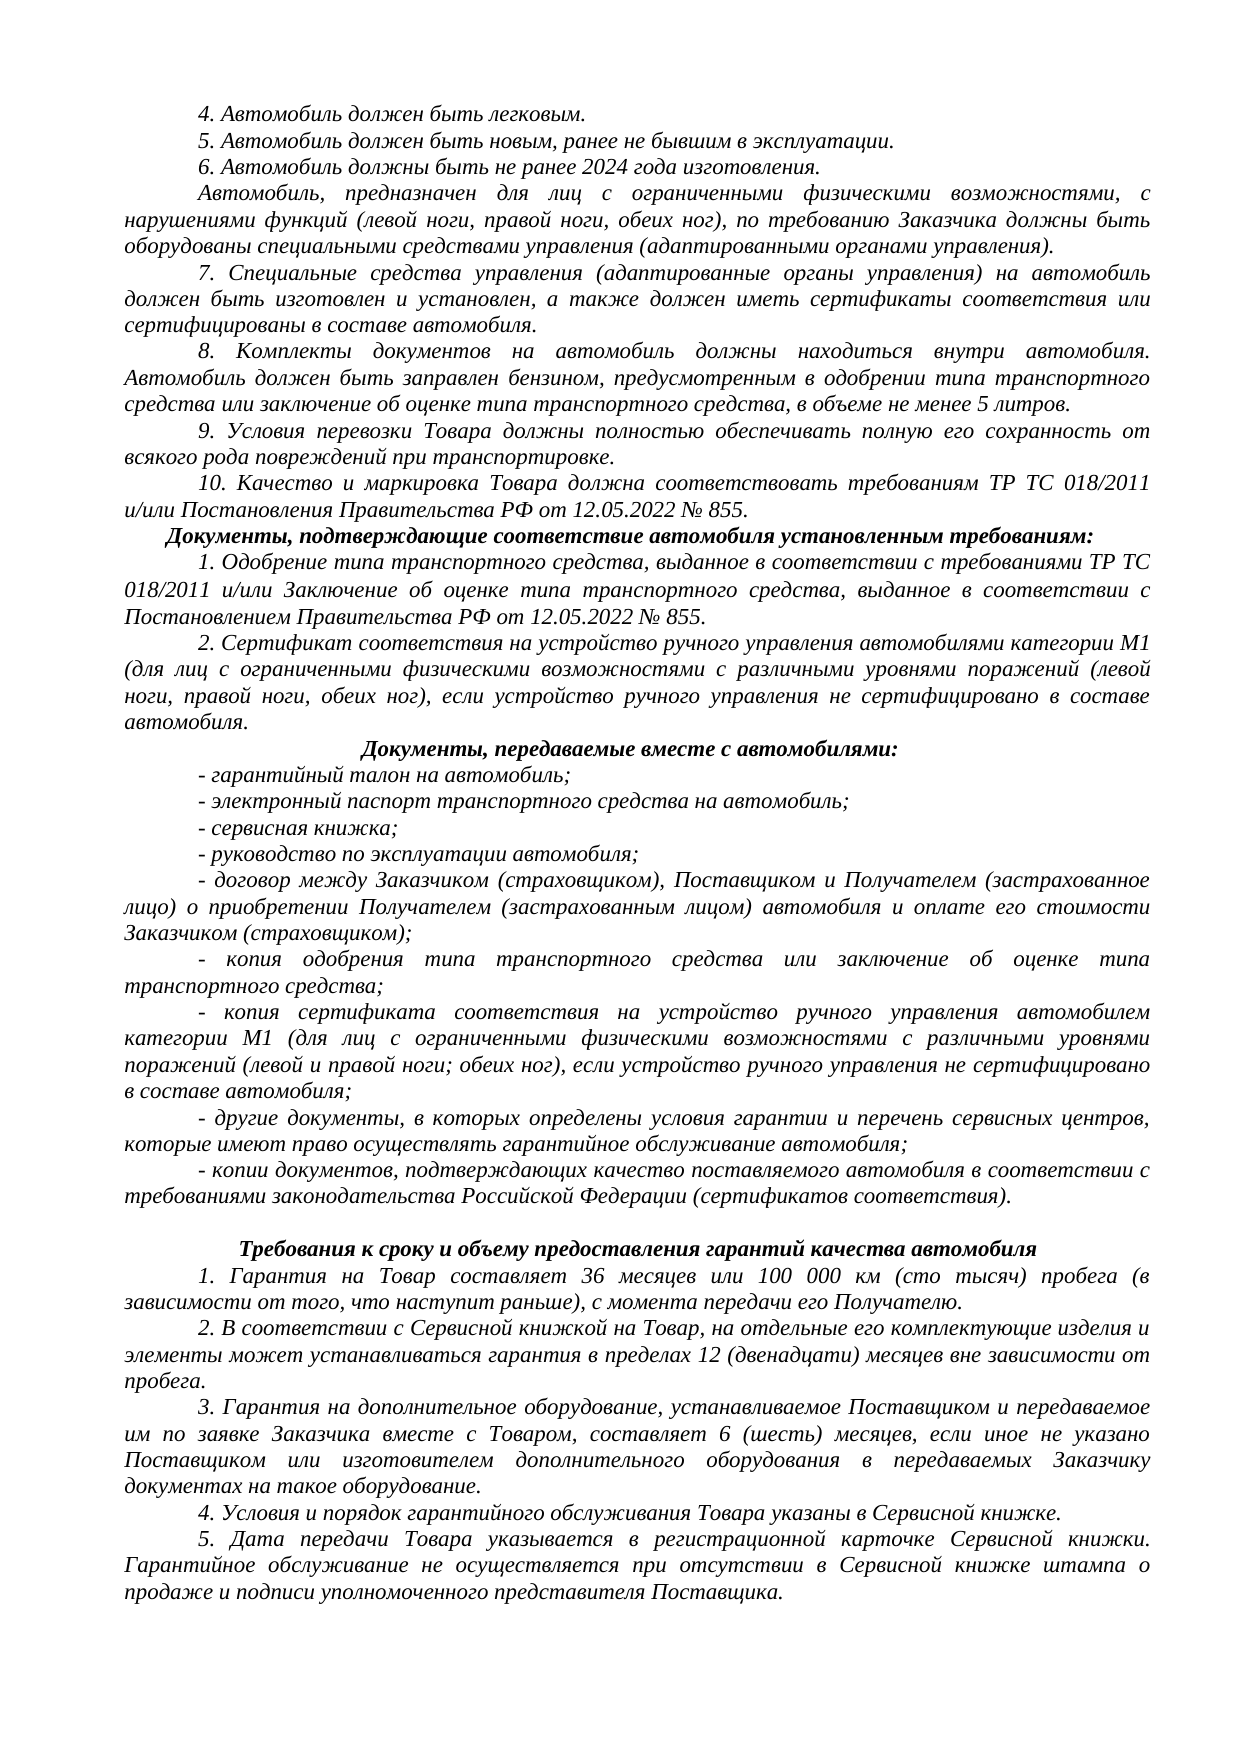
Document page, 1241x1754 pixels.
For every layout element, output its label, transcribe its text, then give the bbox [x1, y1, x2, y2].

text 9. Условия перевозки Товара должны полностью обеспечивать полную его сохранность от всякого рода повреждений при транспортировке. [124, 417, 1152, 469]
text Требования к сроку и объему предоставления гарантий качества автомобиля [124, 1235, 1152, 1262]
text - электронный паспорт транспортного средства на автомобиль; [124, 787, 1152, 814]
text 2. В соответствии с Сервисной книжкой на Товар, на отдельные его комплектующие изделия и элементы может устанавливаться гарантия в пределах 12 (двенадцати) месяцев вне зависимости от пробега. [124, 1314, 1152, 1393]
text 10. Качество и маркировка Товара должна соответствовать требованиям ТР ТС 018/2011 и/или Постановления Правительства РФ от 12.05.2022 № 855. [124, 469, 1152, 522]
text 5. Дата передачи Товара указывается в регистрационной карточке Сервисной книжки. Гарантийное обслуживание не осуществляется при отсутствии в Сервисной книжке штампа о продаже и подписи уполномоченного представителя Поставщика. [124, 1525, 1152, 1604]
text 7. Специальные средства управления (адаптированные органы управления) на автомобиль должен быть изготовлен и установлен, а также должен иметь сертификаты соответствия или сертифицированы в составе автомобиля. [124, 258, 1152, 338]
text - копии документов, подтверждающих качество поставляемого автомобиля в соответствии с требованиями законодательства Российской Федерации (сертификатов соответствия). [124, 1156, 1152, 1209]
text 1. Одобрение типа транспортного средства, выданное в соответствии с требованиями ТР ТС 018/2011 и/или Заключение об оценке типа транспортного средства, выданное в соответствии с Постановлением Правительства РФ от 12.05.2022 № 855. [124, 548, 1152, 629]
text - руководство по эксплуатации автомобиля; [124, 840, 1152, 866]
text Документы, передаваемые вместе с автомобилями: [50, 734, 1152, 761]
text 6. Автомобиль должны быть не ранее 2024 года изготовления. [124, 153, 1152, 179]
text 4. Условия и порядок гарантийного обслуживания Товара указаны в Сервисной книжке. [124, 1499, 1152, 1525]
text - гарантийный талон на автомобиль; [124, 761, 1152, 787]
text - копия одобрения типа транспортного средства или заключение об оценке типа транспортного средства; [124, 945, 1152, 998]
text 1. Гарантия на Товар составляет 36 месяцев или 100 000 км (сто тысяч) пробега (в зависимости от того, что наступит раньше), с момента передачи его Получателю. [124, 1262, 1152, 1314]
text Документы, подтверждающие соответствие автомобиля установленным требованиям: [50, 522, 1152, 548]
text 4. Автомобиль должен быть легковым. [124, 100, 1152, 127]
text - сервисная книжка; [124, 814, 1152, 840]
text 3. Гарантия на дополнительное оборудование, устанавливаемое Поставщиком и передаваемое им по заявке Заказчика вместе с Товаром, составляет 6 (шесть) месяцев, если иное не указано Поставщиком или изготовителем дополнительного оборудования в передаваемых Заказчику документах на такое оборудование. [124, 1393, 1152, 1499]
text - копия сертификата соответствия на устройство ручного управления автомобилем категории М1 (для лиц с ограниченными физическими возможностями с различными уровнями поражений (левой и правой ноги; обеих ног), если устройство ручного управления не сертифицировано в составе автомобиля; [124, 998, 1152, 1103]
text 8. Комплекты документов на автомобиль должны находиться внутри автомобиля. Автомобиль должен быть заправлен бензином, предусмотренным в одобрении типа транспортного средства или заключение об оценке типа транспортного средства, в объеме не менее 5 литров. [124, 338, 1152, 417]
text 2. Сертификат соответствия на устройство ручного управления автомобилями категории М1 (для лиц с ограниченными физическими возможностями с различными уровнями поражений (левой ноги, правой ноги, обеих ног), если устройство ручного управления не сертифицировано в составе автомобиля. [124, 629, 1152, 734]
text 5. Автомобиль должен быть новым, ранее не бывшим в эксплуатации. [124, 127, 1152, 153]
text Автомобиль, предназначен для лиц с ограниченными физическими возможностями, с нарушениями функций (левой ноги, правой ноги, обеих ног), по требованию Заказчика должны быть оборудованы специальными средствами управления (адаптированными органами управления). [124, 179, 1152, 258]
text - договор между Заказчиком (страховщиком), Поставщиком и Получателем (застрахованное лицо) о приобретении Получателем (застрахованным лицом) автомобиля и оплате его стоимости Заказчиком (страховщиком); [124, 866, 1152, 945]
text - другие документы, в которых определены условия гарантии и перечень сервисных центров, которые имеют право осуществлять гарантийное обслуживание автомобиля; [124, 1103, 1152, 1156]
